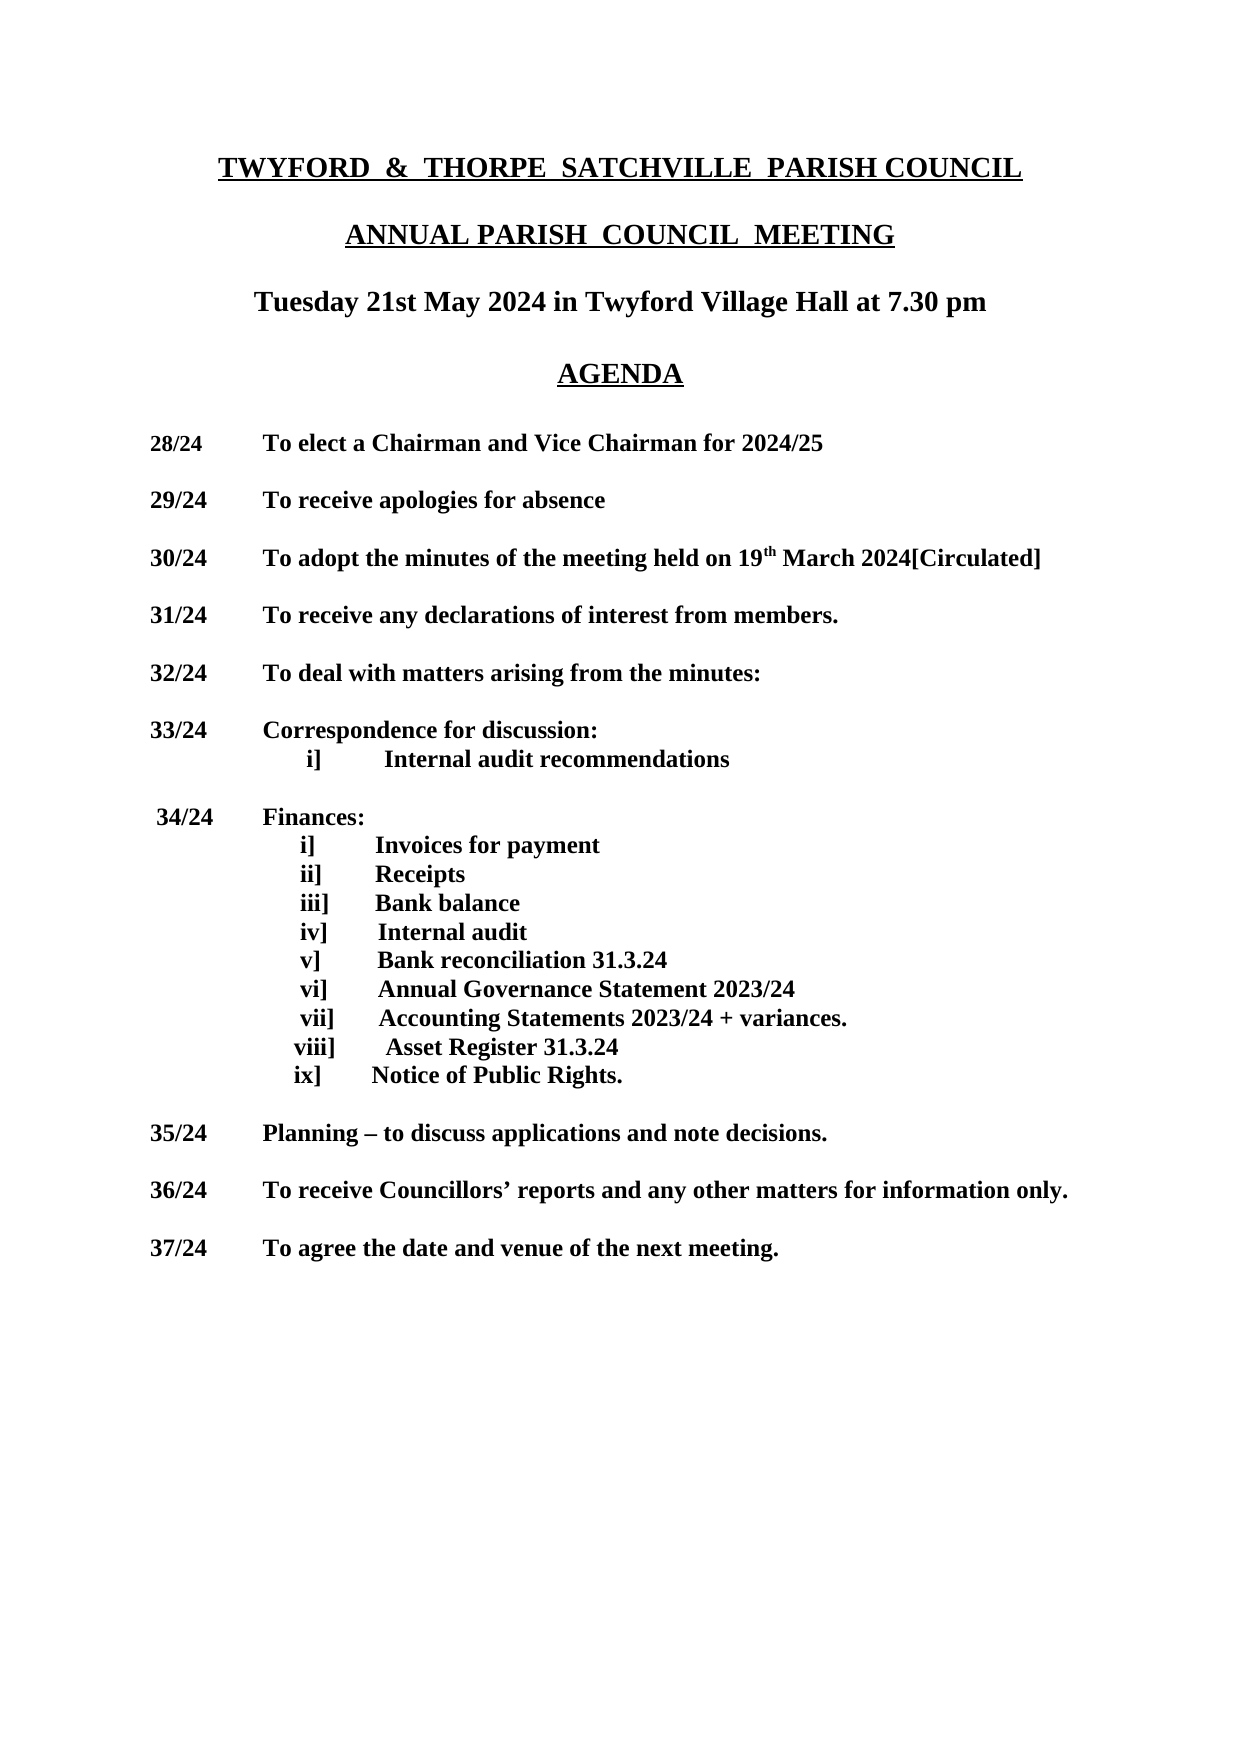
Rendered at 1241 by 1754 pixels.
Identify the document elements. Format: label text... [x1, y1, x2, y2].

subtitle i] Invoices for payment [150, 830, 1090, 859]
subtitle AGENDA [150, 356, 1090, 389]
title TWYFORD & THORPE SATCHVILLE PARISH COUNCIL [150, 150, 1090, 183]
subtitle ANNUAL PARISH COUNCIL MEETING [150, 217, 1090, 251]
text 29/24 To receive apologies for absence [150, 485, 1090, 514]
text 34/24 Finances: [150, 802, 1090, 830]
text 33/24 Correspondence for discussion: [150, 715, 1090, 744]
text 30/24 To adopt the minutes of the meeting held on 19th March 2024[Circulated] [150, 543, 1090, 572]
text 35/24 Planning – to discuss applications and note decisions. [150, 1118, 1090, 1147]
text viii] Asset Register 31.3.24 [150, 1032, 1090, 1060]
text 32/24 To deal with matters arising from the minutes: [150, 658, 1090, 687]
text iii] Bank balance [150, 888, 1090, 917]
text 36/24 To receive Councillors’ reports and any other matters for information only. [150, 1175, 1090, 1204]
text iv] Internal audit [150, 917, 1090, 945]
text ii] Receipts [150, 859, 1090, 888]
text 31/24 To receive any declarations of interest from members. [150, 600, 1090, 629]
text ix] Notice of Public Rights. [150, 1060, 1090, 1089]
text 37/24 To agree the date and venue of the next meeting. [150, 1233, 1090, 1262]
text v] Bank reconciliation 31.3.24 [150, 945, 1090, 974]
subtitle Tuesday 21st May 2024 in Twyford Village Hall at 7.30 pm [150, 284, 1090, 318]
text 28/24 To elect a Chairman and Vice Chairman for 2024/25 [150, 428, 1090, 457]
text i] Internal audit recommendations [150, 744, 1090, 773]
text vi] Annual Governance Statement 2023/24 [150, 974, 1090, 1003]
text vii] Accounting Statements 2023/24 + variances. [150, 1003, 1090, 1032]
